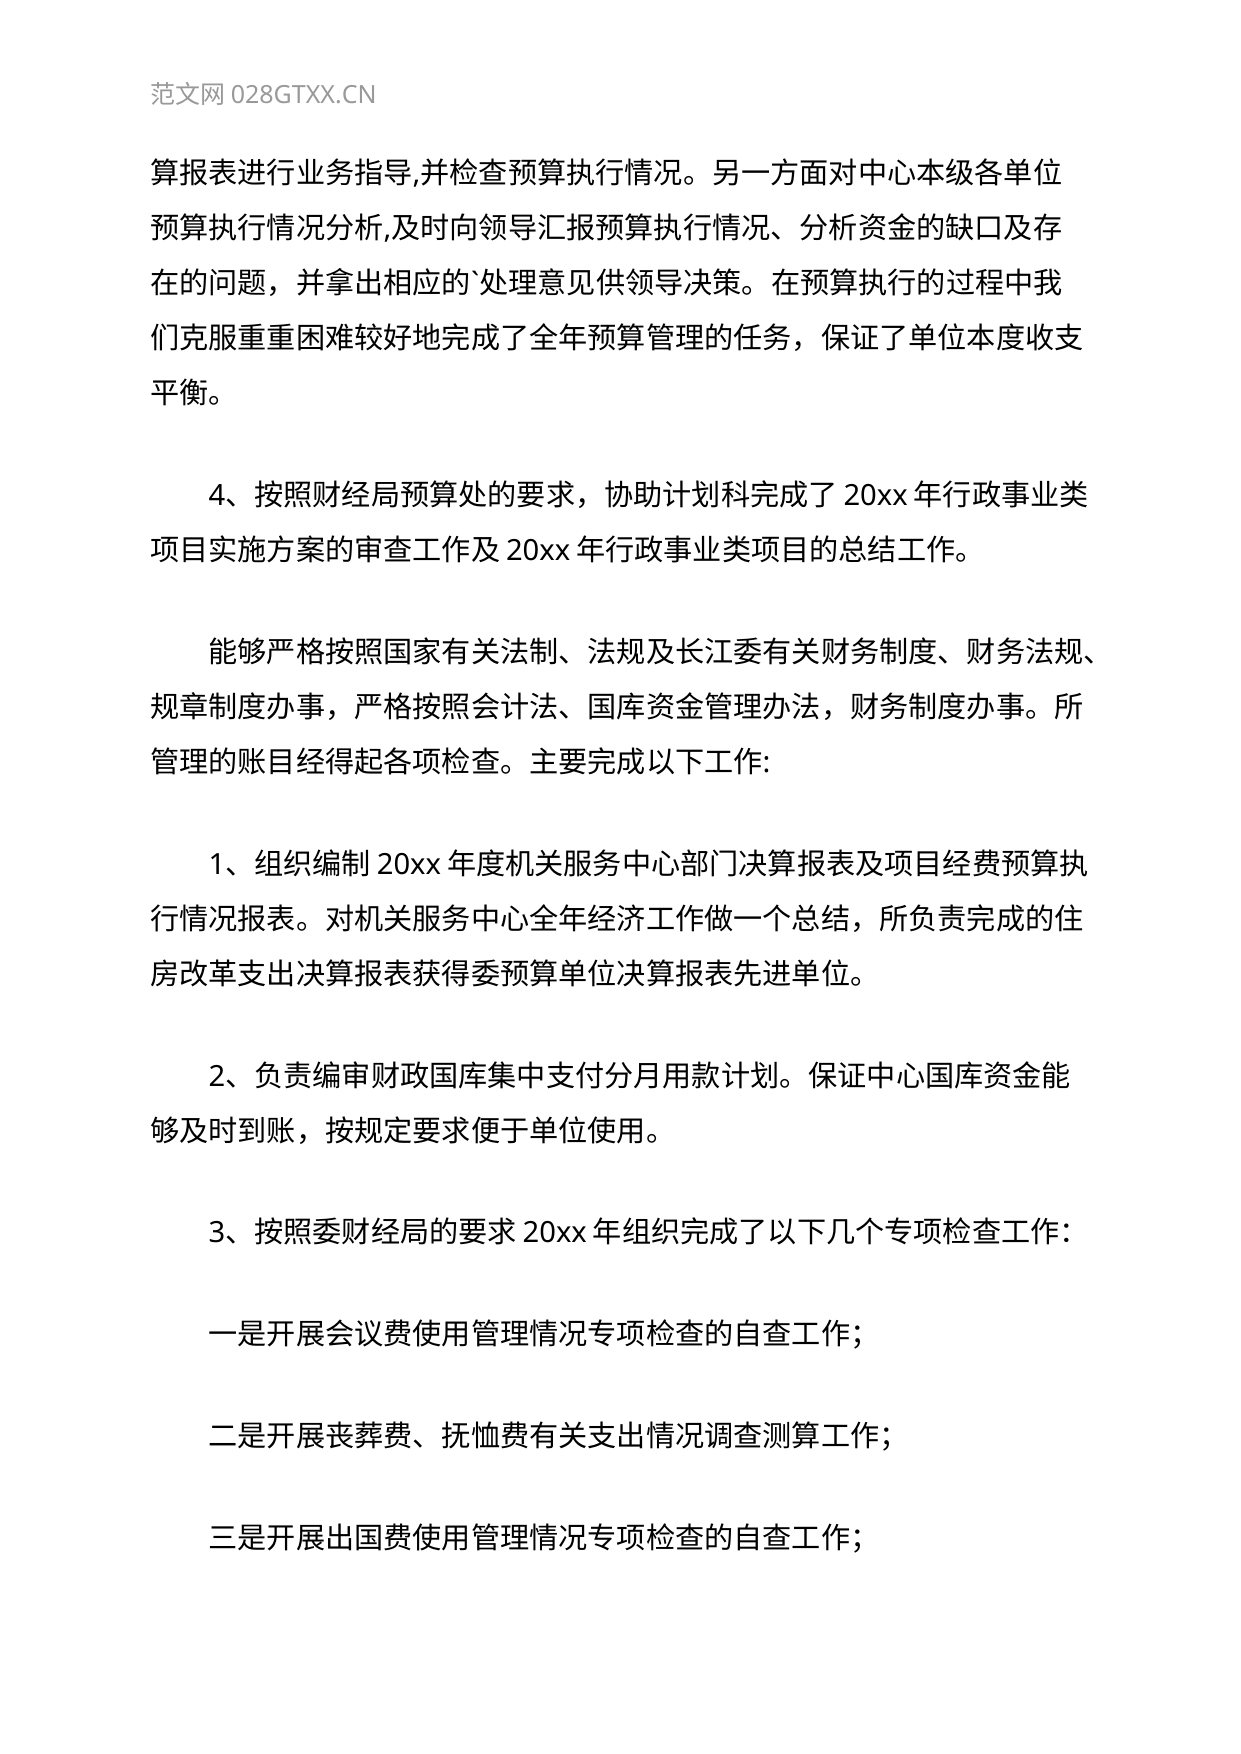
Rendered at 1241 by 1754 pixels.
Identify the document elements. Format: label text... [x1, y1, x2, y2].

text 能够严格按照国家有关法制、法规及长江委有关财务制度、财务法规、规章制度办事，严格按照会计法、国库资金管理办法，财务制度办事。所管理的账目经得起各项检查。主要完成以下工作: [150, 629, 1090, 781]
text 2、负责编审财政国库集中支付分月用款计划。保证中心国库资金能够及时到账，按规定要求便于单位使用。 [150, 1052, 1090, 1149]
text 二是开展丧葬费、抚恤费有关支出情况调查测算工作； [150, 1413, 1090, 1455]
text 3、按照委财经局的要求20xx年组织完成了以下几个专项检查工作： [150, 1209, 1090, 1251]
text 一是开展会议费使用管理情况专项检查的自查工作； [150, 1311, 1090, 1353]
text 1、组织编制20xx年度机关服务中心部门决算报表及项目经费预算执行情况报表。对机关服务中心全年经济工作做一个总结，所负责完成的住房改革支出决算报表获得委预算单位决算报表先进单位。 [150, 840, 1090, 993]
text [150, 150, 1090, 412]
text 4、按照财经局预算处的要求，协助计划科完成了20xx年行政事业类项目实施方案的审查工作及20xx年行政事业类项目的总结工作。 [150, 472, 1090, 569]
text 三是开展出国费使用管理情况专项检查的自查工作； [150, 1514, 1090, 1557]
